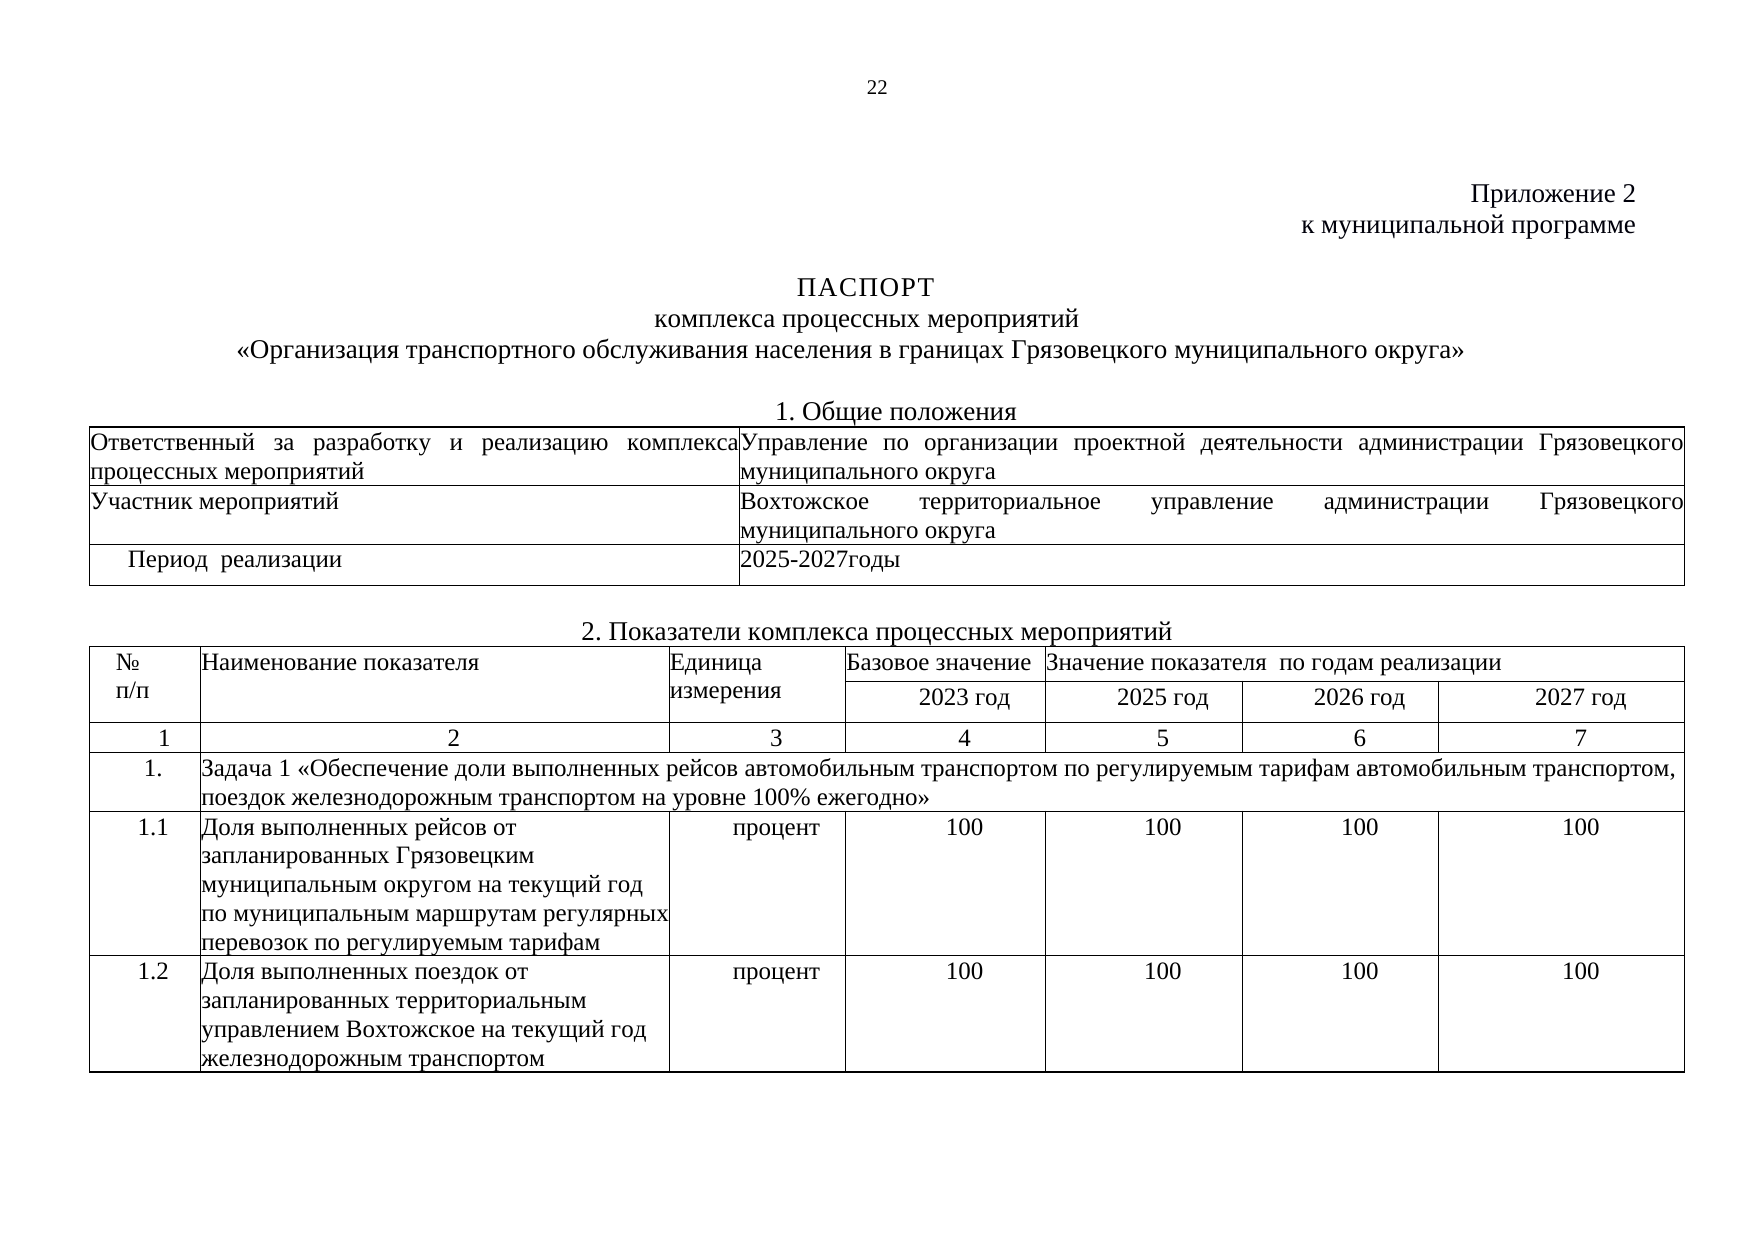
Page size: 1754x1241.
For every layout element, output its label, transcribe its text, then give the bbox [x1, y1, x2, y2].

text к муниципальной программе [118, 208, 1636, 239]
table_cell Период реализации [90, 545, 739, 585]
table_cell 1.2 [90, 956, 200, 1071]
table_header Базовое значение [846, 647, 1045, 681]
table_cell Участник мероприятий [90, 486, 739, 543]
text Приложение 2 [118, 177, 1636, 208]
table_cell 1. [90, 753, 200, 811]
table_cell 100 [1046, 956, 1242, 1071]
table_cell 2025-2027годы [740, 545, 1684, 585]
table_cell 7 [1439, 723, 1684, 752]
text 2. Показатели комплекса процессных мероприятий [118, 614, 1636, 646]
table_cell 100 [1243, 812, 1438, 955]
list 1. Общие положения [118, 395, 1636, 426]
table_header Значение показателя по годам реализации [1046, 647, 1684, 681]
table_cell Вохтожское территориальное управление администрации Грязовецкого муниципального округа [740, 486, 1684, 543]
table_cell 2027 год [1439, 682, 1684, 722]
table_cell Задача 1 «Обеспечение доли выполненных рейсов автомобильным транспортом по регулируемым тарифам автомобильным транспортом, поездок железнодорожным транспортом на уровне 100% ежегодно» [201, 753, 1684, 811]
table_header № п/п [90, 647, 200, 722]
table_cell 3 [670, 723, 845, 752]
table_cell Доля выполненных поездок от запланированных территориальным управлением Вохтожское на текущий год железнодорожным транспортом [201, 956, 669, 1071]
table_cell 2026 год [1243, 682, 1438, 722]
list ПАСПОРТ [118, 271, 1575, 302]
table_cell процент [670, 812, 845, 955]
table_cell Доля выполненных рейсов от запланированных Грязовецким муниципальным округом на текущий год по муниципальным маршрутам регулярных перевозок по регулируемым тарифам [201, 812, 669, 955]
table_cell 100 [1439, 956, 1684, 1071]
table_cell 2 [201, 723, 669, 752]
table_header Управление по организации проектной деятельности администрации Грязовецкого муниципального округа [740, 428, 1684, 485]
table_cell 100 [1243, 956, 1438, 1071]
table_header Ответственный за разработку и реализацию комплекса процессных мероприятий [90, 428, 739, 485]
table_cell 6 [1243, 723, 1438, 752]
table_cell 2025 год [1046, 682, 1242, 722]
list комплекса процессных мероприятий «Организация транспортного обслуживания населения в границах Грязовецкого муниципального округа» [118, 302, 1577, 364]
table_cell 1.1 [90, 812, 200, 955]
table_cell 1 [90, 723, 200, 752]
table_cell процент [670, 956, 845, 1071]
table_cell 2023 год [846, 682, 1045, 722]
table_cell 5 [1046, 723, 1242, 752]
table_cell 100 [846, 956, 1045, 1071]
table_cell 100 [1439, 812, 1684, 955]
table_cell 4 [846, 723, 1045, 752]
table_header Наименование показателя [201, 647, 669, 722]
table_header Единица измерения [670, 647, 845, 722]
table_cell 100 [846, 812, 1045, 955]
table_cell 100 [1046, 812, 1242, 955]
